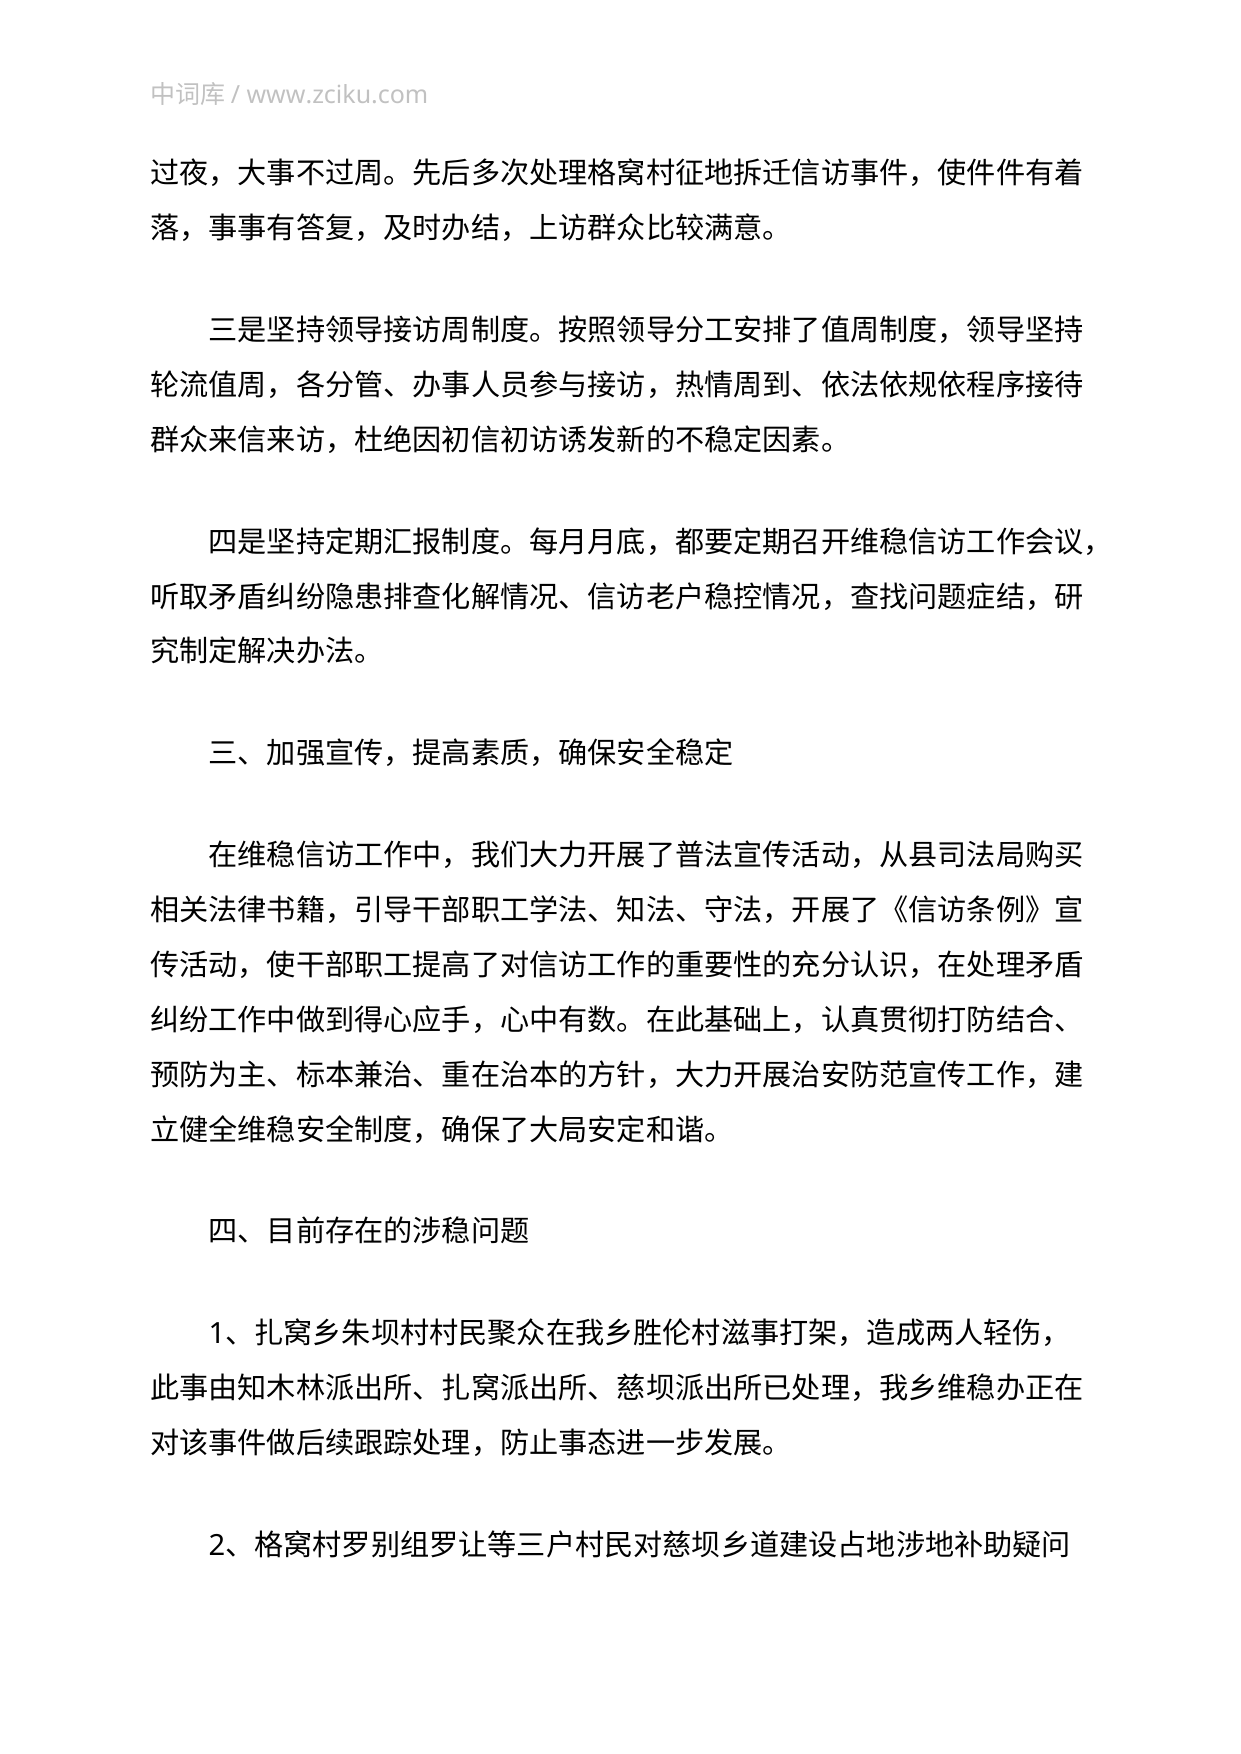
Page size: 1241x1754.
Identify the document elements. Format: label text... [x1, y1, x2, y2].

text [150, 1521, 1090, 1564]
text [150, 150, 1090, 247]
text 四、目前存在的涉稳问题 [150, 1208, 1090, 1250]
text 三、加强宣传，提高素质，确保安全稳定 [150, 730, 1090, 772]
text 三是坚持领导接访周制度。按照领导分工安排了值周制度，领导坚持轮流值周，各分管、办事人员参与接访，热情周到、依法依规依程序接待群众来信来访，杜绝因初信初访诱发新的不稳定因素。 [150, 307, 1090, 459]
text 1、扎窝乡朱坝村村民聚众在我乡胜伦村滋事打架，造成两人轻伤，此事由知木林派出所、扎窝派出所、慈坝派出所已处理，我乡维稳办正在对该事件做后续跟踪处理，防止事态进一步发展。 [150, 1309, 1090, 1462]
text 四是坚持定期汇报制度。每月月底，都要定期召开维稳信访工作会议，听取矛盾纠纷隐患排查化解情况、信访老户稳控情况，查找问题症结，研究制定解决办法。 [150, 518, 1090, 670]
text 在维稳信访工作中，我们大力开展了普法宣传活动，从县司法局购买相关法律书籍，引导干部职工学法、知法、守法，开展了《信访条例》宣传活动，使干部职工提高了对信访工作的重要性的充分认识，在处理矛盾纠纷工作中做到得心应手，心中有数。在此基础上，认真贯彻打防结合、预防为主、标本兼治、重在治本的方针，大力开展治安防范宣传工作，建立健全维稳安全制度，确保了大局安定和谐。 [150, 832, 1090, 1148]
